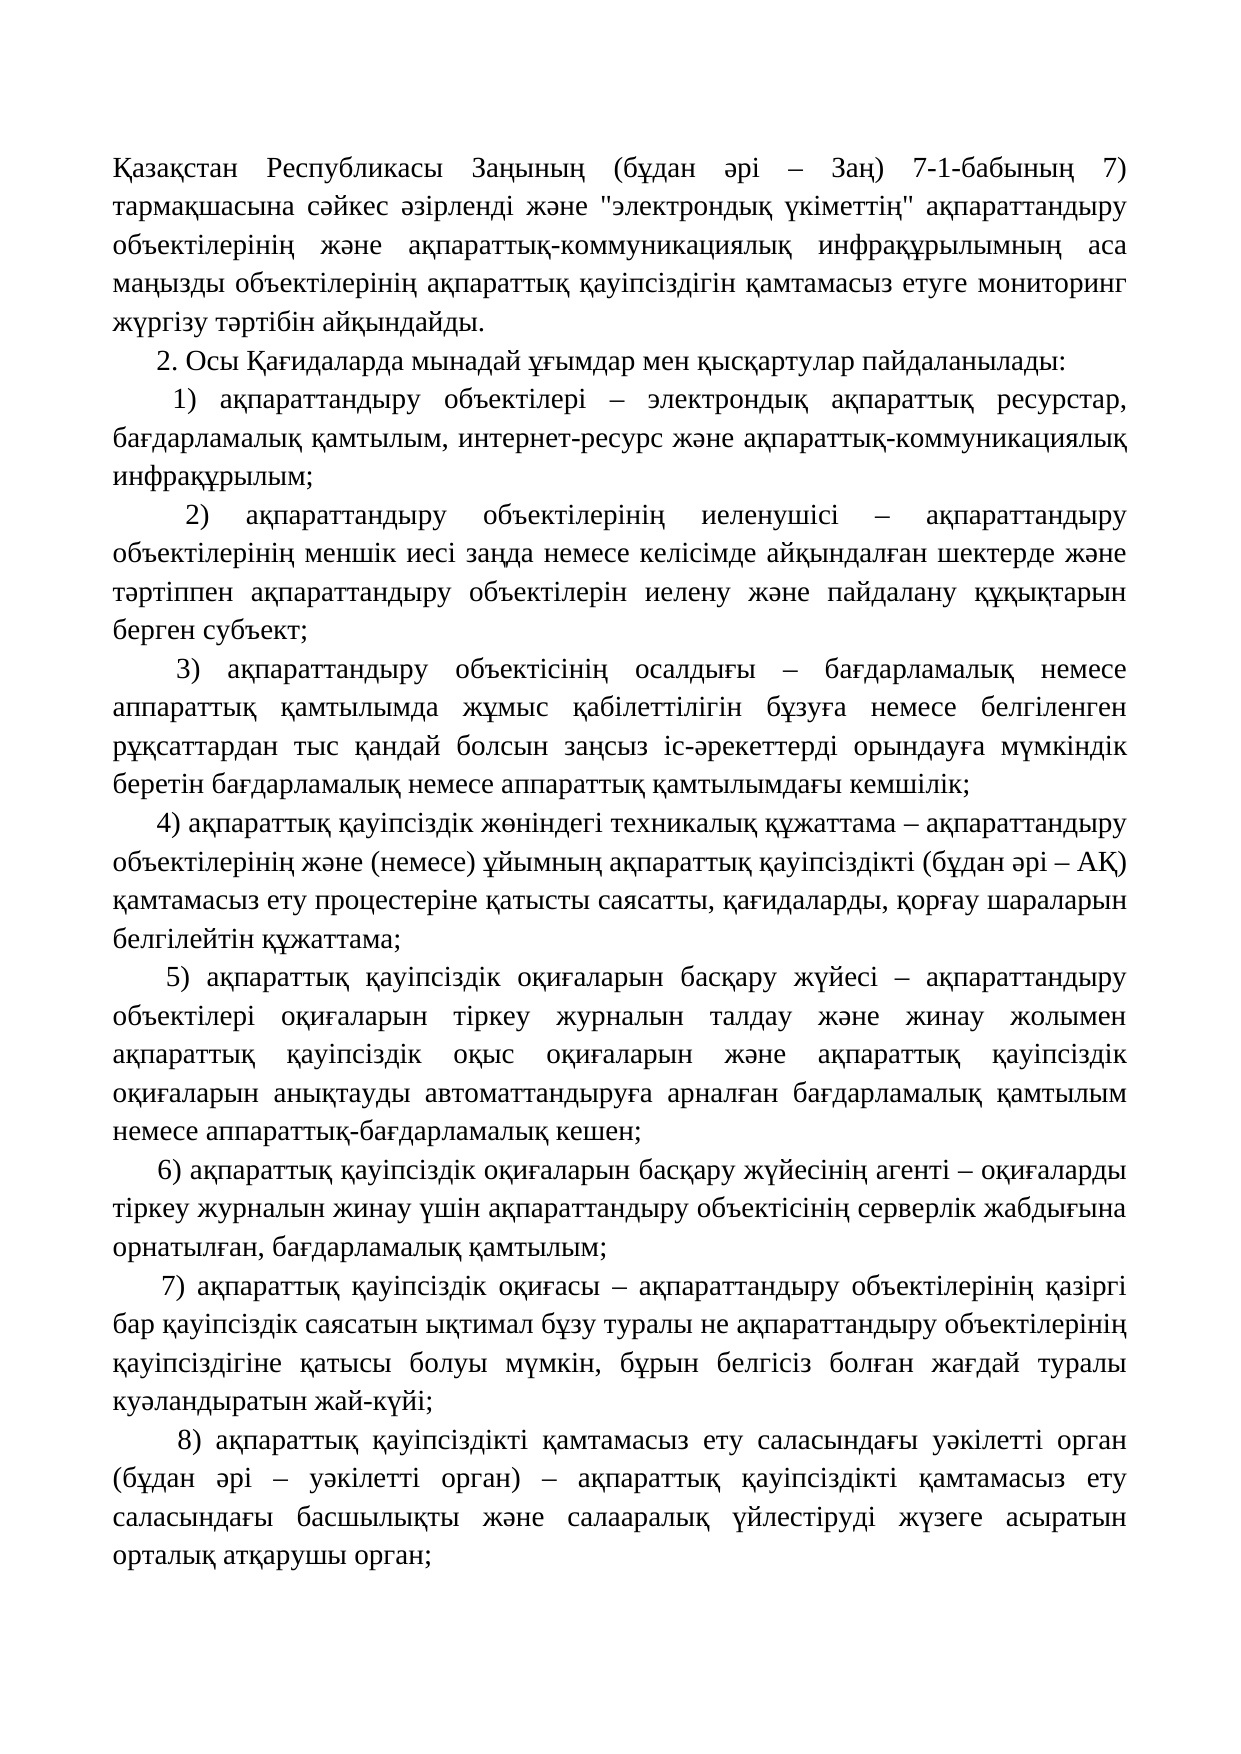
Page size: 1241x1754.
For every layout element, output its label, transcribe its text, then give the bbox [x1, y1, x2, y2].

text 1) ақпараттандыру объектілері – электрондық ақпараттық ресурстар, бағдарламалық қамтылым, интернет-ресурс және ақпараттық-коммуникациялық инфрақұрылым; [112, 381, 1128, 492]
text 8) ақпараттық қауіпсіздікті қамтамасыз ету саласындағы уәкілетті орган (бұдан әрі – уәкілетті орган) – ақпараттық қауіпсіздікті қамтамасыз ету саласындағы басшылықты және салааралық үйлестіруді жүзеге асыратын орталық атқарушы орган; [112, 1422, 1128, 1571]
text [112, 150, 1128, 338]
text 5) ақпараттық қауіпсіздік оқиғаларын басқару жүйесі – ақпараттандыру объектілері оқиғаларын тіркеу журналын талдау және жинау жолымен ақпараттық қауіпсіздік оқыс оқиғаларын және ақпараттық қауіпсіздік оқиғаларын анықтауды автоматтандыруға арналған бағдарламалық қамтылым немесе аппараттық-бағдарламалық кешен; [112, 959, 1128, 1147]
text 2) ақпараттандыру объектілерінің иеленушісі – ақпараттандыру объектілерінің меншік иесі заңда немесе келісімде айқындалған шектерде және тәртіппен ақпараттандыру объектілерін иелену және пайдалану құқықтарын берген субъект; [112, 497, 1128, 646]
text 2. Осы Қағидаларда мынадай ұғымдар мен қысқартулар пайдаланылады: [112, 343, 1128, 376]
text 7) ақпараттық қауіпсіздік оқиғасы – ақпараттандыру объектілерінің қазіргі бар қауіпсіздік саясатын ықтимал бұзу туралы не ақпараттандыру объектілерінің қауіпсіздігіне қатысы болуы мүмкін, бұрын белгісіз болған жағдай туралы куәландыратын жай-күйі; [112, 1268, 1128, 1417]
text 6) ақпараттық қауіпсіздік оқиғаларын басқару жүйесінің агенті – оқиғаларды тіркеу журналын жинау үшін ақпараттандыру объектісінің серверлік жабдығына орнатылған, бағдарламалық қамтылым; [112, 1152, 1128, 1263]
text 3) ақпараттандыру объектісінің осалдығы – бағдарламалық немесе аппараттық қамтылымда жұмыс қабілеттілігін бұзуға немесе белгіленген рұқсаттардан тыс қандай болсын заңсыз іс-әрекеттерді орындауға мүмкіндік беретін бағдарламалық немесе аппараттық қамтылымдағы кемшілік; [112, 651, 1128, 800]
text 4) ақпараттық қауіпсіздік жөніндегі техникалық құжаттама – ақпараттандыру объектілерінің және (немесе) ұйымның ақпараттық қауіпсіздікті (бұдан әрі – АҚ) қамтамасыз ету процестеріне қатысты саясатты, қағидаларды, қорғау шараларын белгілейтін құжаттама; [112, 805, 1128, 954]
